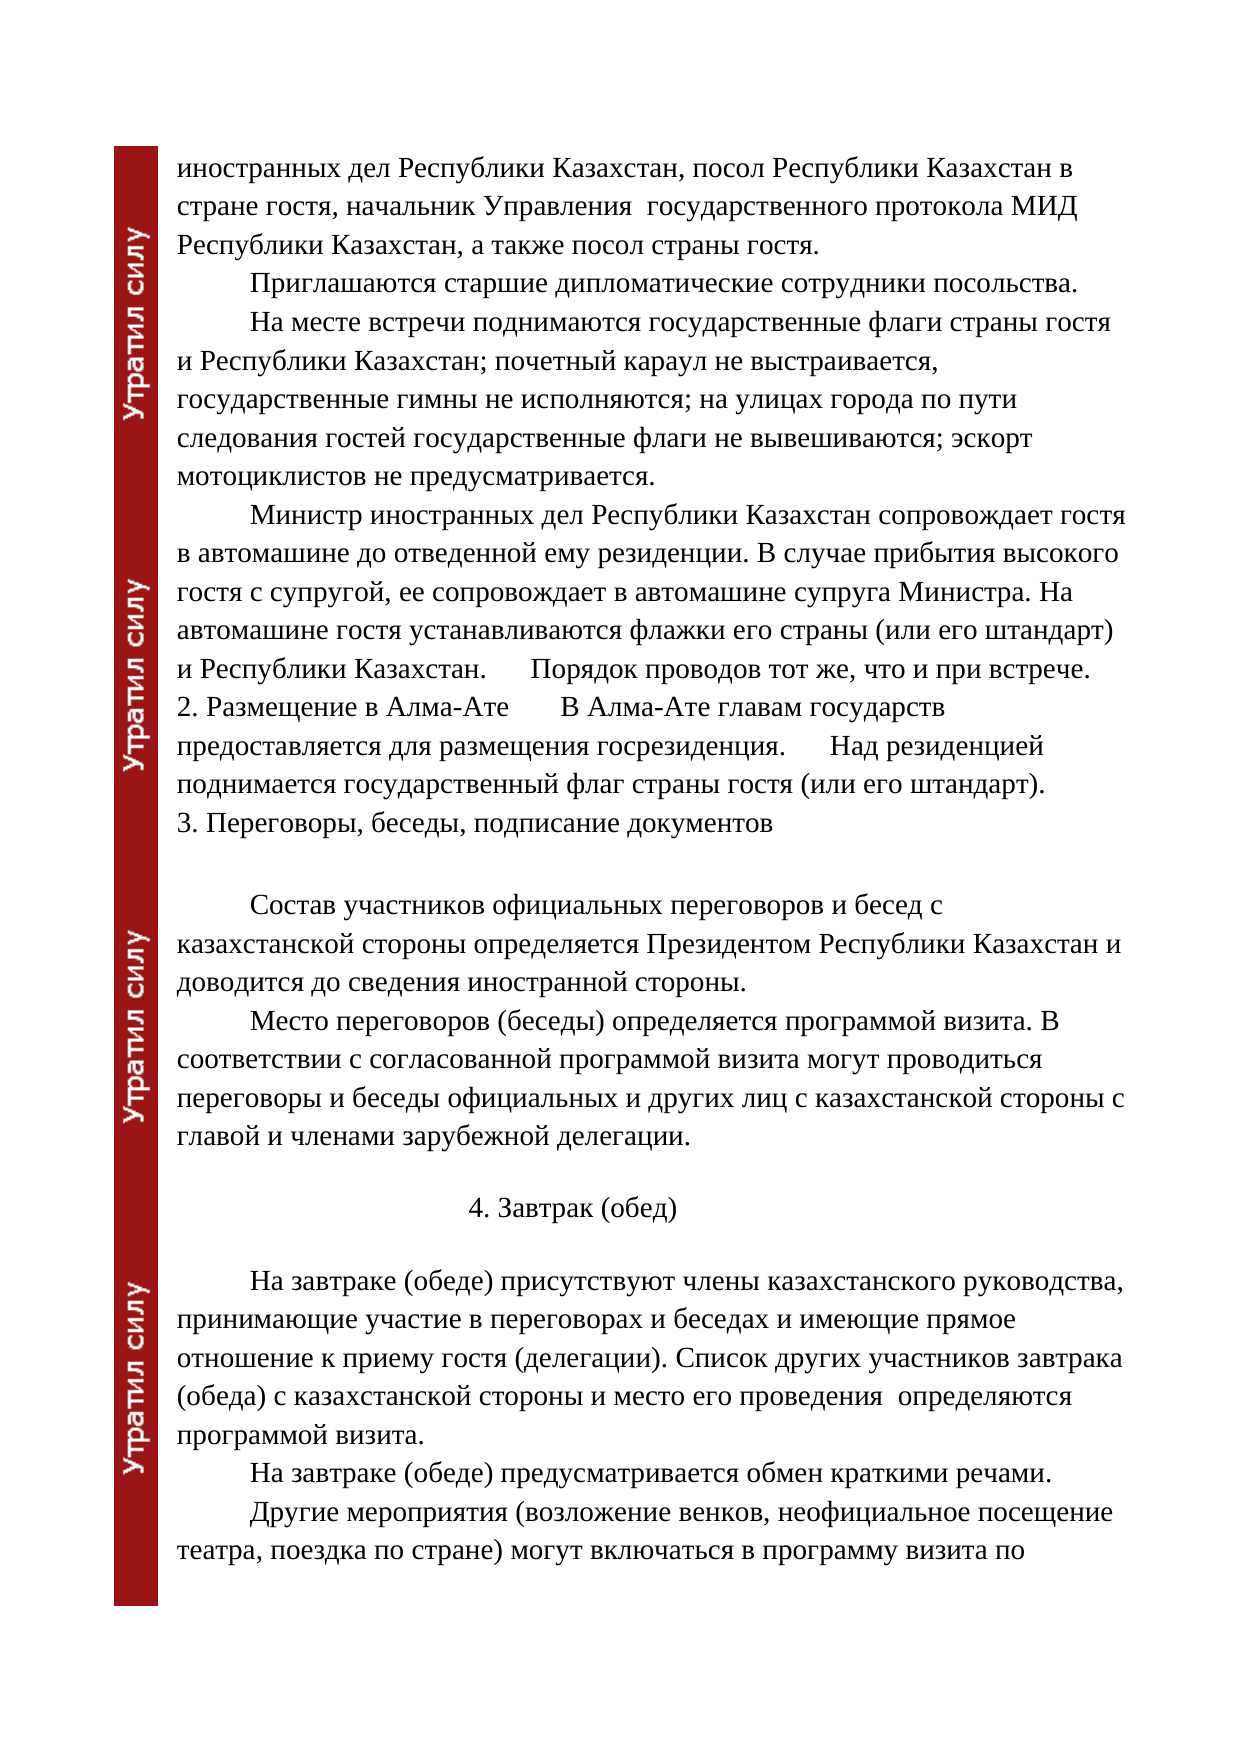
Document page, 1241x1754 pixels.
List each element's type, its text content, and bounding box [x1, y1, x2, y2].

picture [114, 146, 158, 150]
picture [114, 1566, 158, 1606]
text в автомашине до отведенной ему резиденции. В случае прибытия высокого гостя с супругой, ее сопровождает в автомашине супруга Министра. На автомашине гостя устанавливаются флажки его страны (или его штандарт) и Республики Казахстан. Порядок проводов тот же, что и при встрече. 2. Размещение в Алма-Ате В Алма-Ате главам государств предоставляется для размещения госрезиденция. Над резиденцией поднимается государственный флаг страны гостя (или его штандарт). 3. Переговоры, беседы, подписание документов [112, 535, 1128, 839]
picture [114, 530, 158, 535]
picture [114, 839, 158, 844]
